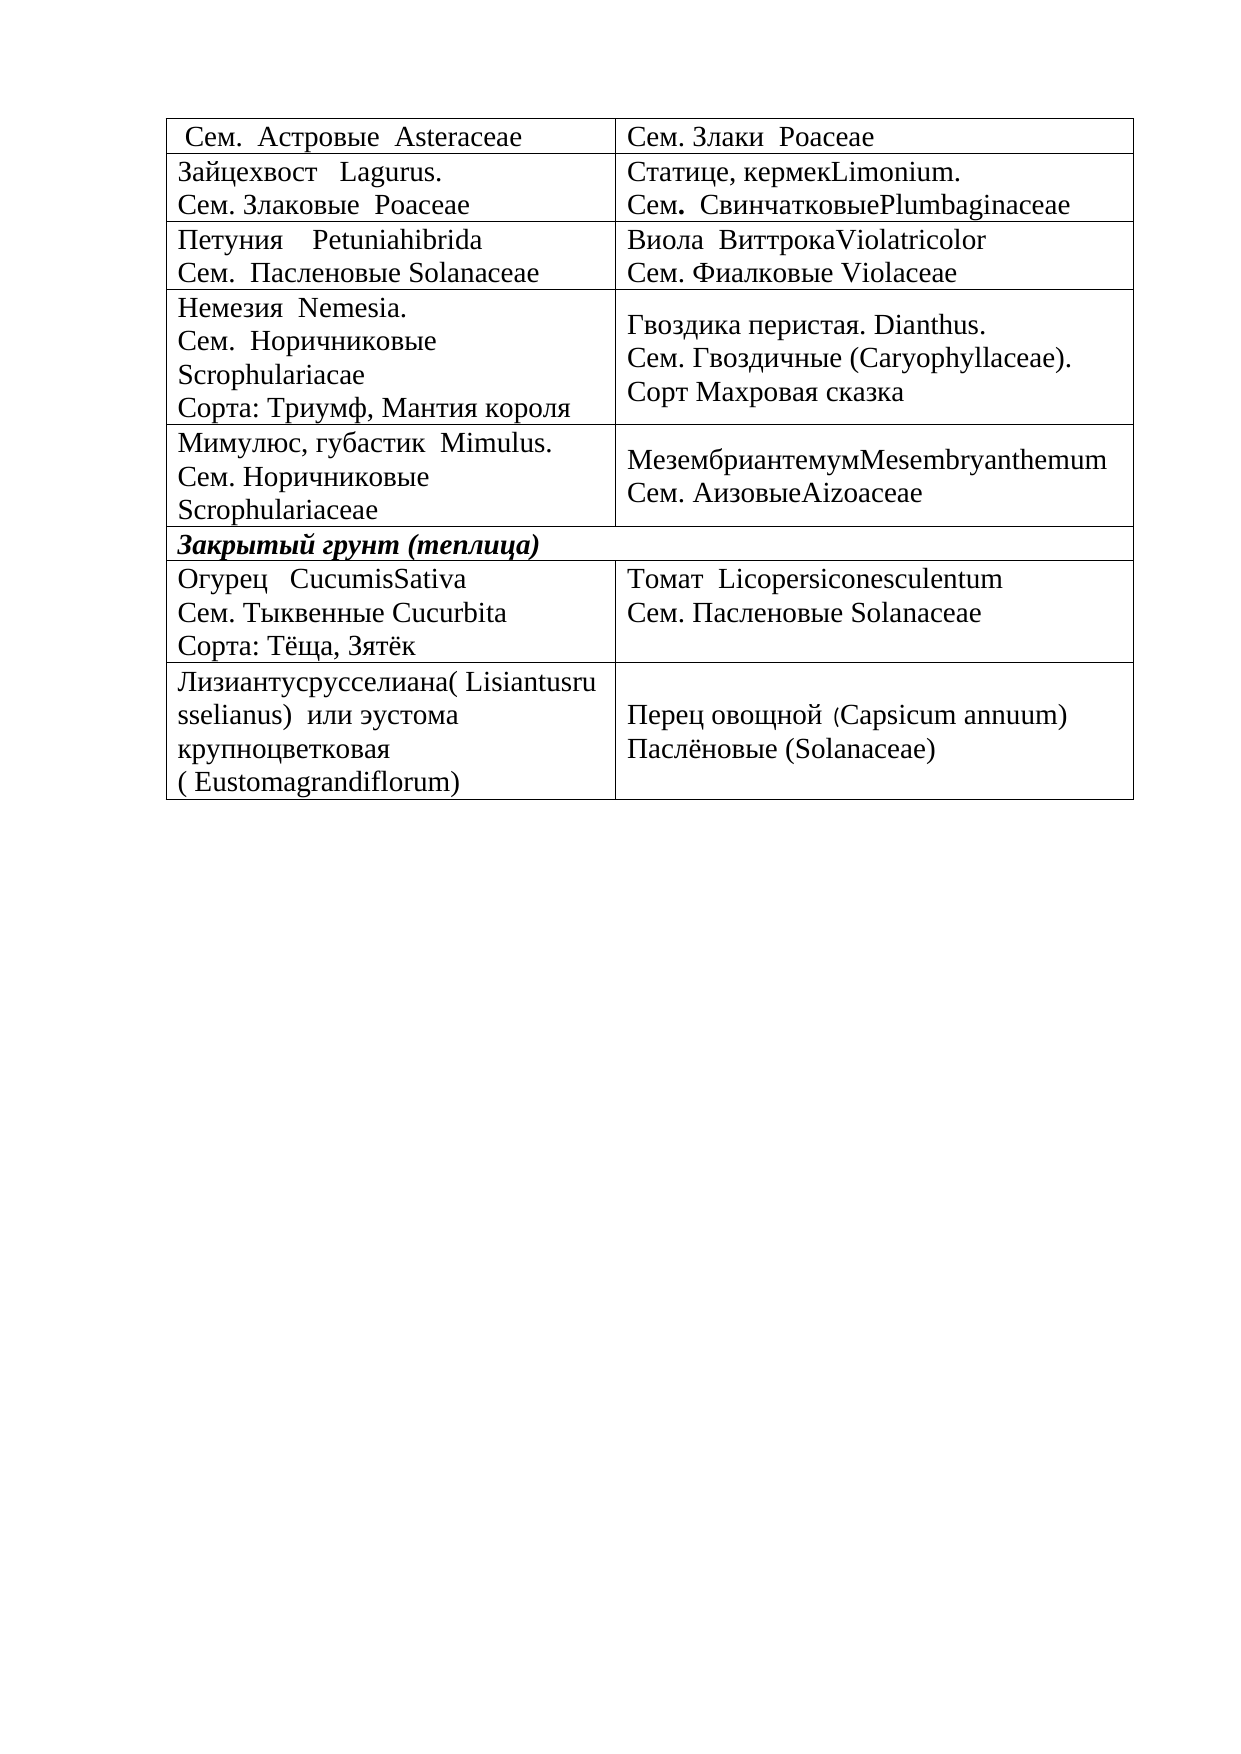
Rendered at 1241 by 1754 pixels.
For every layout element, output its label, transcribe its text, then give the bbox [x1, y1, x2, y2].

table_cell Томат Licopersiconesculentum Сем. Пасленовые Solanaceae [616, 561, 1133, 662]
table_cell Мимулюс, губастик Mimulus. Сем. Норичниковые Scrophulariaceae [167, 425, 615, 526]
table_cell Гвоздика перистая. Dianthus. Сем. Гвоздичные (Caryophyllaceae). Сорт Махровая сказка [616, 290, 1133, 424]
table_cell Виола ВиттрокаViolatricolor Сем. Фиалковые Violaceae [616, 222, 1133, 289]
table_cell Перец овощной (Capsicum annuum) Паслёновые (Solanaceae) [616, 663, 1133, 799]
table_cell Статице, кермекLimonium. Сем. СвинчатковыеPlumbaginaceae [616, 154, 1133, 221]
table_cell МезембриантемумMesembryanthemum Сем. АизовыеAizoaceae [616, 425, 1133, 526]
table_cell Петуния Petuniahibrida Сем. Пасленовые Solanaceae [167, 222, 615, 289]
table_cell Лизиантусрусселиана( Lisiantusrusselianus) или эустома крупноцветковая ( Eustomagrandiflorum) [167, 663, 615, 799]
table_cell Немезия Nemesia. Сем. Норичниковые Scrophulariacae Сорта: Триумф, Мантия короля [167, 290, 615, 424]
table_cell Закрытый грунт (теплица) [167, 527, 1133, 560]
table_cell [167, 119, 615, 153]
table_cell Зайцехвост Lagurus. Сем. Злаковые Poaceae [167, 154, 615, 221]
table_cell Огурец CucumisSativa Сем. Тыквенные Cucurbita Сорта: Тёща, Зятёк [167, 561, 615, 662]
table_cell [616, 119, 1133, 153]
